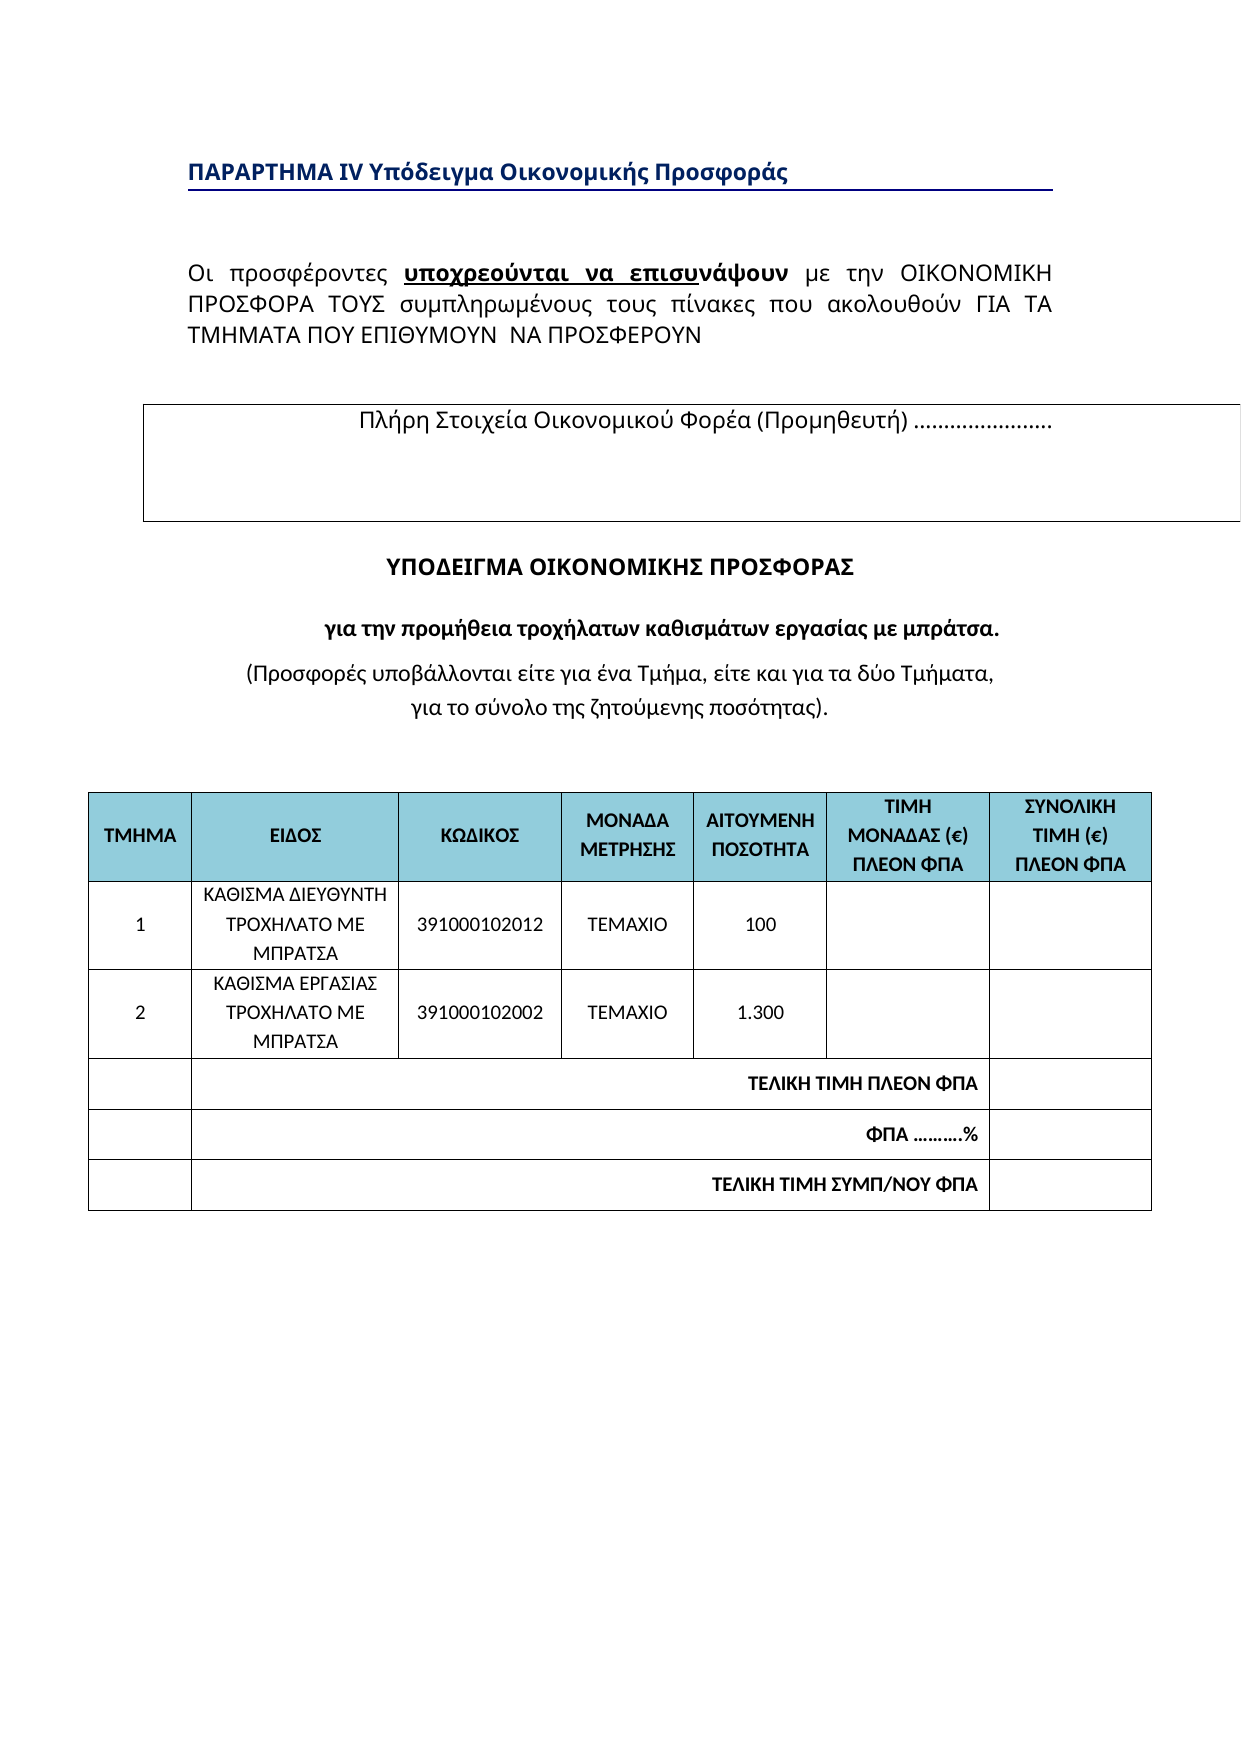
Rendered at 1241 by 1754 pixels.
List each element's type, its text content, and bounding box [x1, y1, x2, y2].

text για το σύνολο της ζητούμενης ποσότητας). [187, 692, 1053, 721]
table_cell 391000102002 [399, 970, 561, 1058]
table_cell [990, 1110, 1151, 1159]
table_header ΕΙΔΟΣ [192, 793, 398, 881]
table_cell ΤΕΜΑΧΙΟ [562, 970, 693, 1058]
table_header ΜΟΝΑΔΑ ΜΕΤΡΗΣΗΣ [562, 793, 693, 881]
table_cell ΤΕΜΑΧΙΟ [562, 882, 693, 969]
table_cell [827, 970, 989, 1058]
text ΠΑΡΑΡΤΗΜΑ IV Υπόδειγμα Οικονομικής Προσφοράς [187, 156, 1053, 191]
table_cell ΚΑΘΙΣΜΑ ΔΙΕΥΘΥΝΤΗ ΤΡΟΧΗΛΑΤΟ ΜΕ ΜΠΡΑΤΣΑ [192, 882, 398, 969]
table_cell ΦΠΑ ……….% [192, 1110, 989, 1159]
table_cell 391000102012 [399, 882, 561, 969]
table_cell 100 [694, 882, 826, 969]
table_cell [990, 1160, 1151, 1210]
text Οι προσφέροντες υποχρεούνται να επισυνάψουν με την ΟΙΚΟΝΟΜΙΚΗ ΠΡΟΣΦΟΡΑ ΤΟΥΣ συμπληρωμένους τους πίνακες που ακολουθούν ΓΙΑ ΤΑ ΤΜΗΜΑΤΑ ΠΟΥ ΕΠΙΘΥΜΟΥΝ ΝΑ ΠΡΟΣΦΕΡΟΥΝ [187, 257, 1053, 350]
table_cell [89, 1059, 191, 1108]
table_header ΤΜΗΜΑ [89, 793, 191, 881]
table_header ΑΙΤΟΥΜΕΝΗ ΠΟΣΟΤΗΤΑ [694, 793, 826, 881]
table_cell [990, 1059, 1151, 1108]
table_header Πλήρη Στοιχεία Οικονομικού Φορέα (Προμηθευτή) ………………….. [144, 405, 1240, 521]
text ΥΠΟΔΕΙΓΜΑ ΟΙΚΟΝΟΜΙΚΗΣ ΠΡΟΣΦΟΡΑΣ [187, 551, 1053, 582]
text (Προσφορές υποβάλλονται είτε για ένα Τμήμα, είτε και για τα δύο Τμήματα, [187, 658, 1053, 687]
table_cell 2 [89, 970, 191, 1058]
table_cell [89, 1160, 191, 1210]
table_header ΤΙΜΗ ΜΟΝΑΔΑΣ (€) ΠΛΕΟΝ ΦΠΑ [827, 793, 989, 881]
table_cell 1 [89, 882, 191, 969]
table_header ΣΥΝΟΛΙΚΗ ΤΙΜΗ (€) ΠΛΕΟΝ ΦΠΑ [990, 793, 1151, 881]
table_header ΚΩΔΙΚΟΣ [399, 793, 561, 881]
table_cell 1.300 [694, 970, 826, 1058]
table_cell [990, 970, 1151, 1058]
table_cell ΚΑΘΙΣΜΑ ΕΡΓΑΣΙΑΣ ΤΡΟΧΗΛΑΤΟ ΜΕ ΜΠΡΑΤΣΑ [192, 970, 398, 1058]
table_cell [990, 882, 1151, 969]
text για την προμήθεια τροχήλατων καθισμάτων εργασίας με μπράτσα. [187, 613, 1053, 642]
table_cell ΤΕΛΙΚΗ ΤΙΜΗ ΠΛΕΟΝ ΦΠΑ [192, 1059, 989, 1108]
table_cell [89, 1110, 191, 1159]
table_cell [827, 882, 989, 969]
table_cell ΤΕΛΙΚΗ ΤΙΜΗ ΣΥΜΠ/ΝΟΥ ΦΠΑ [192, 1160, 989, 1210]
